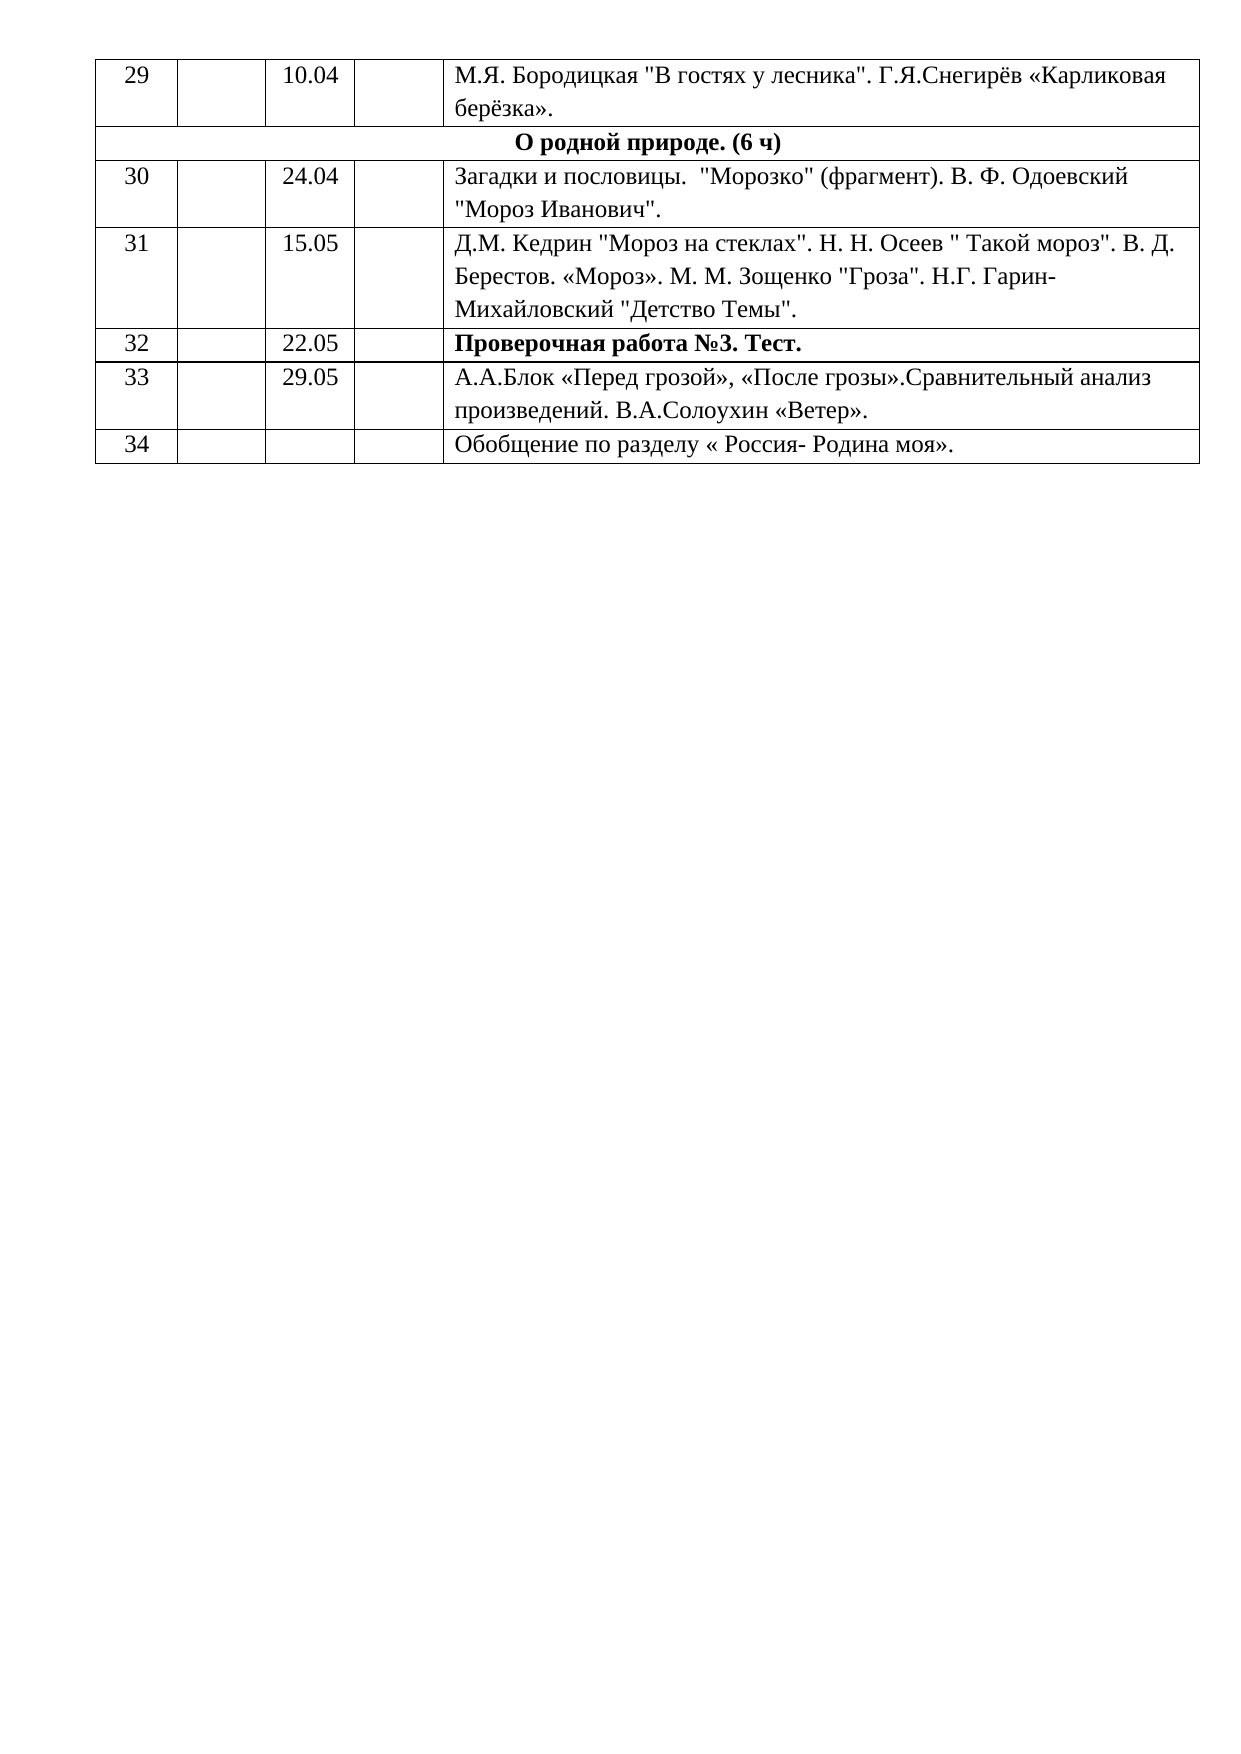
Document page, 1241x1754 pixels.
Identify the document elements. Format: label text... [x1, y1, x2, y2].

table_cell Загадки и пословицы. "Морозко" (фрагмент). В. Ф. Одоевский "Мороз Иванович". [444, 161, 1199, 227]
table_cell [355, 430, 443, 463]
table_cell [178, 228, 265, 327]
table_cell 33 [96, 363, 177, 428]
table_cell [266, 430, 354, 463]
table_cell 22.05 [266, 329, 354, 361]
table_cell [178, 430, 265, 463]
table_cell Обобщение по разделу « Россия- Родина моя». [444, 430, 1199, 463]
table_cell М.Я. Бородицкая "В гостях у лесника". Г.Я.Снегирёв «Карликовая берёзка». [444, 60, 1199, 126]
table_cell 30 [96, 161, 177, 227]
table_cell [178, 161, 265, 227]
table_cell 15.05 [266, 228, 354, 327]
table_cell [355, 161, 443, 227]
table_cell [355, 363, 443, 428]
table_cell [178, 329, 265, 361]
table_cell 31 [96, 228, 177, 327]
table_cell О родной природе. (6 ч) [96, 127, 1199, 160]
table_cell [355, 329, 443, 361]
table_cell Проверочная работа №3. Тест. [444, 329, 1199, 361]
table_cell [178, 363, 265, 428]
table_cell 10.04 [266, 60, 354, 126]
table_cell 32 [96, 329, 177, 361]
table_cell [355, 60, 443, 126]
table_cell 34 [96, 430, 177, 463]
table_cell А.А.Блок «Перед грозой», «После грозы».Сравнительный анализ произведений. В.А.Солоухин «Ветер». [444, 363, 1199, 428]
table_cell [178, 60, 265, 126]
table_cell 29 [96, 60, 177, 126]
table_cell 24.04 [266, 161, 354, 227]
table_cell [355, 228, 443, 327]
table_cell Д.М. Кедрин "Мороз на стеклах". Н. Н. Осеев " Такой мороз". В. Д. Берестов. «Мороз». М. М. Зощенко "Гроза". Н.Г. Гарин-Михайловский "Детство Темы". [444, 228, 1199, 327]
table_cell 29.05 [266, 363, 354, 428]
